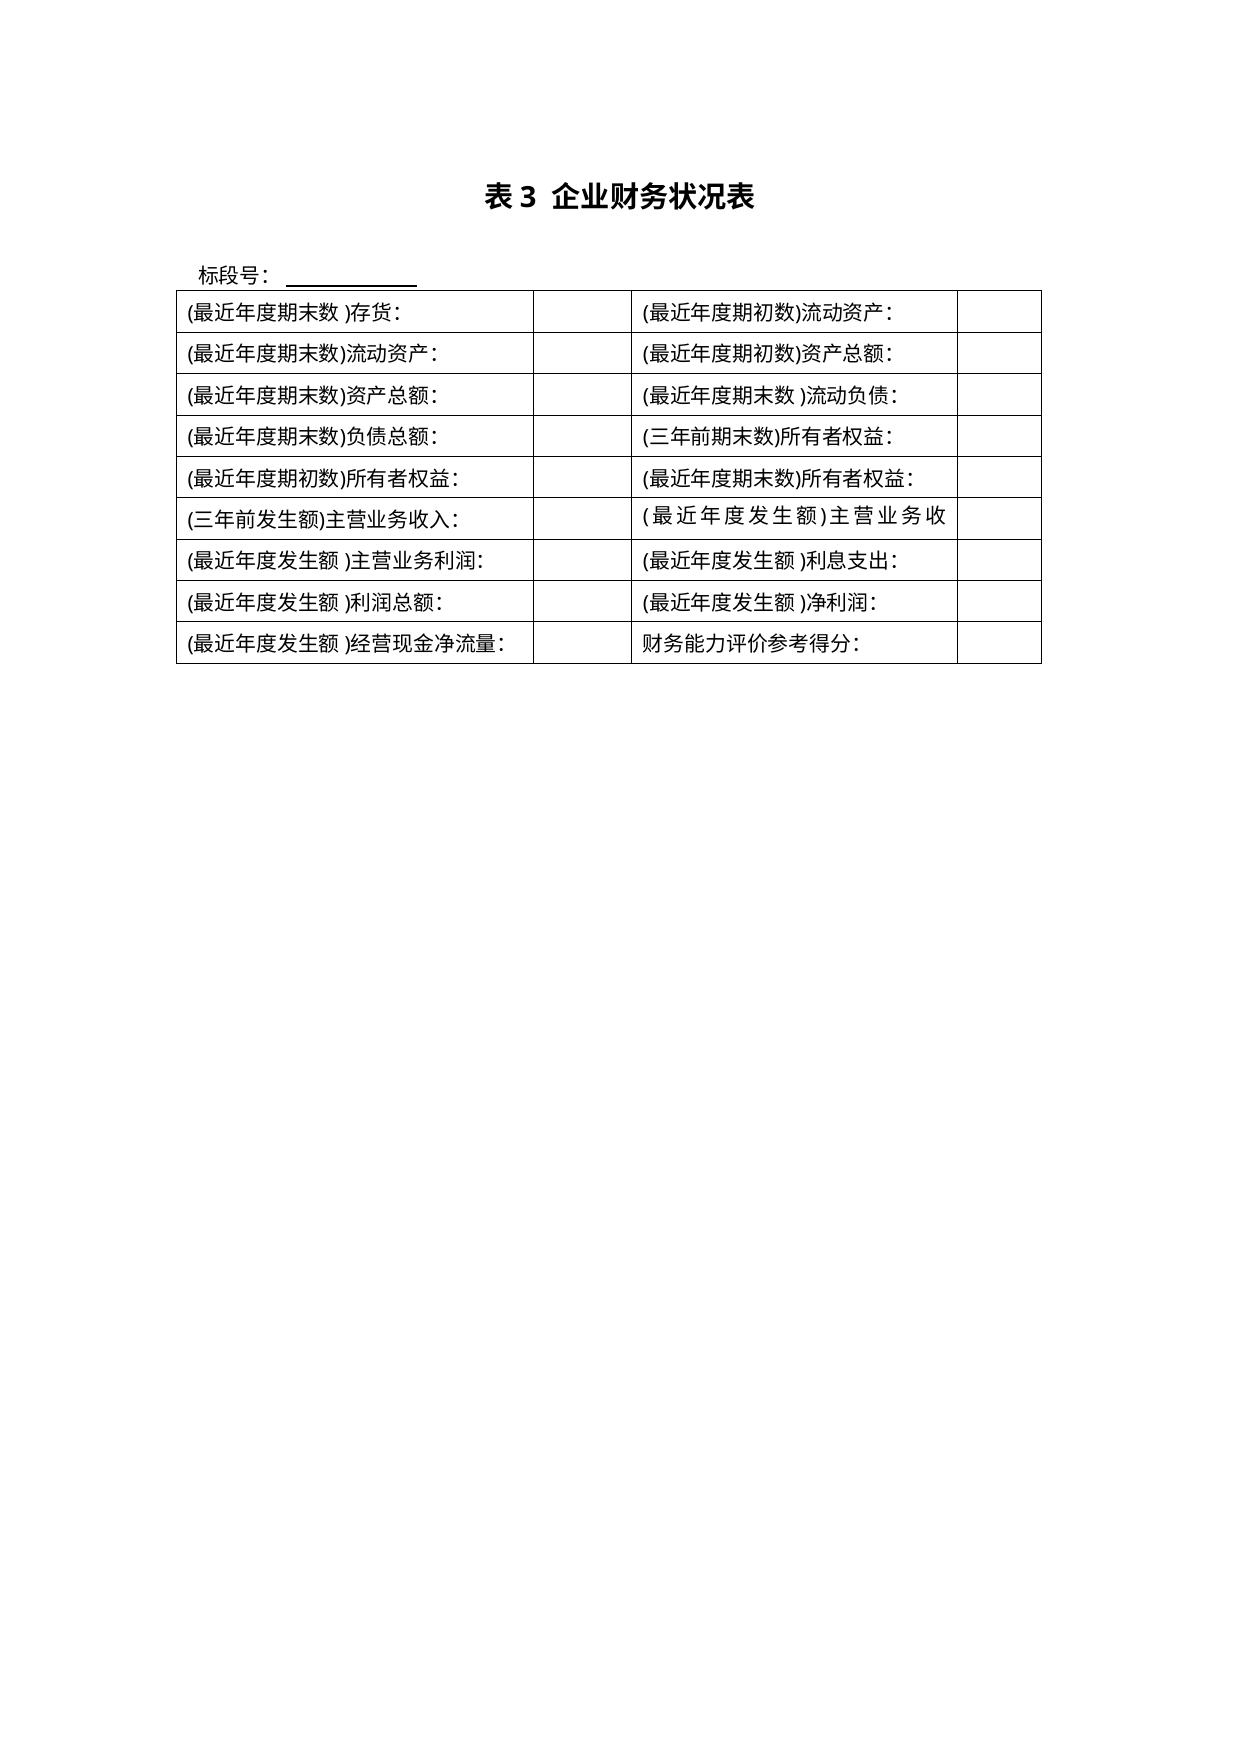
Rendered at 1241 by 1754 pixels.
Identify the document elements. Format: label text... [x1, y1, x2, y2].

table_cell [534, 498, 631, 538]
table_cell [534, 540, 631, 580]
table_cell (最近年度发生额 )利润总额： [177, 581, 533, 621]
table_header [534, 291, 631, 332]
table_cell [958, 498, 1041, 538]
text 标段号： [187, 258, 1056, 290]
table_cell [534, 581, 631, 621]
table_header (最近年度期初数)流动资产： [632, 291, 957, 332]
table_cell (最近年度期初数)资产总额： [632, 333, 957, 373]
table_cell [534, 333, 631, 373]
table_cell (最近年度期末数)所有者权益： [632, 457, 957, 497]
subtitle 表3 企业财务状况表 [187, 162, 1053, 227]
table_header [958, 291, 1041, 332]
table_cell [534, 374, 631, 414]
table_cell [958, 333, 1041, 373]
table_cell [534, 416, 631, 456]
table_cell (最近年度期末数 )流动负债： [632, 374, 957, 414]
table_cell [534, 457, 631, 497]
table_cell (最近年度期末数)资产总额： [177, 374, 533, 414]
table_cell [958, 622, 1041, 663]
table_cell [958, 581, 1041, 621]
table_cell (三年前期末数)所有者权益： [632, 416, 957, 456]
table_cell (最近年度发生额)主营业务收入： [632, 498, 957, 538]
table_cell (三年前发生额)主营业务收入： [177, 498, 533, 538]
table_cell [534, 622, 631, 663]
table_cell 财务能力评价参考得分： [632, 622, 957, 663]
table_cell [958, 416, 1041, 456]
table_header (最近年度期末数 )存货： [177, 291, 533, 332]
table_cell (最近年度期末数)流动资产： [177, 333, 533, 373]
table_cell (最近年度发生额 )主营业务利润： [177, 540, 533, 580]
table_cell (最近年度期初数)所有者权益： [177, 457, 533, 497]
table_cell (最近年度发生额 )经营现金净流量： [177, 622, 533, 663]
table_cell [958, 540, 1041, 580]
table_cell (最近年度期末数)负债总额： [177, 416, 533, 456]
table_cell (最近年度发生额 )利息支出： [632, 540, 957, 580]
table_cell [958, 374, 1041, 414]
table_cell (最近年度发生额 )净利润： [632, 581, 957, 621]
table_cell [958, 457, 1041, 497]
